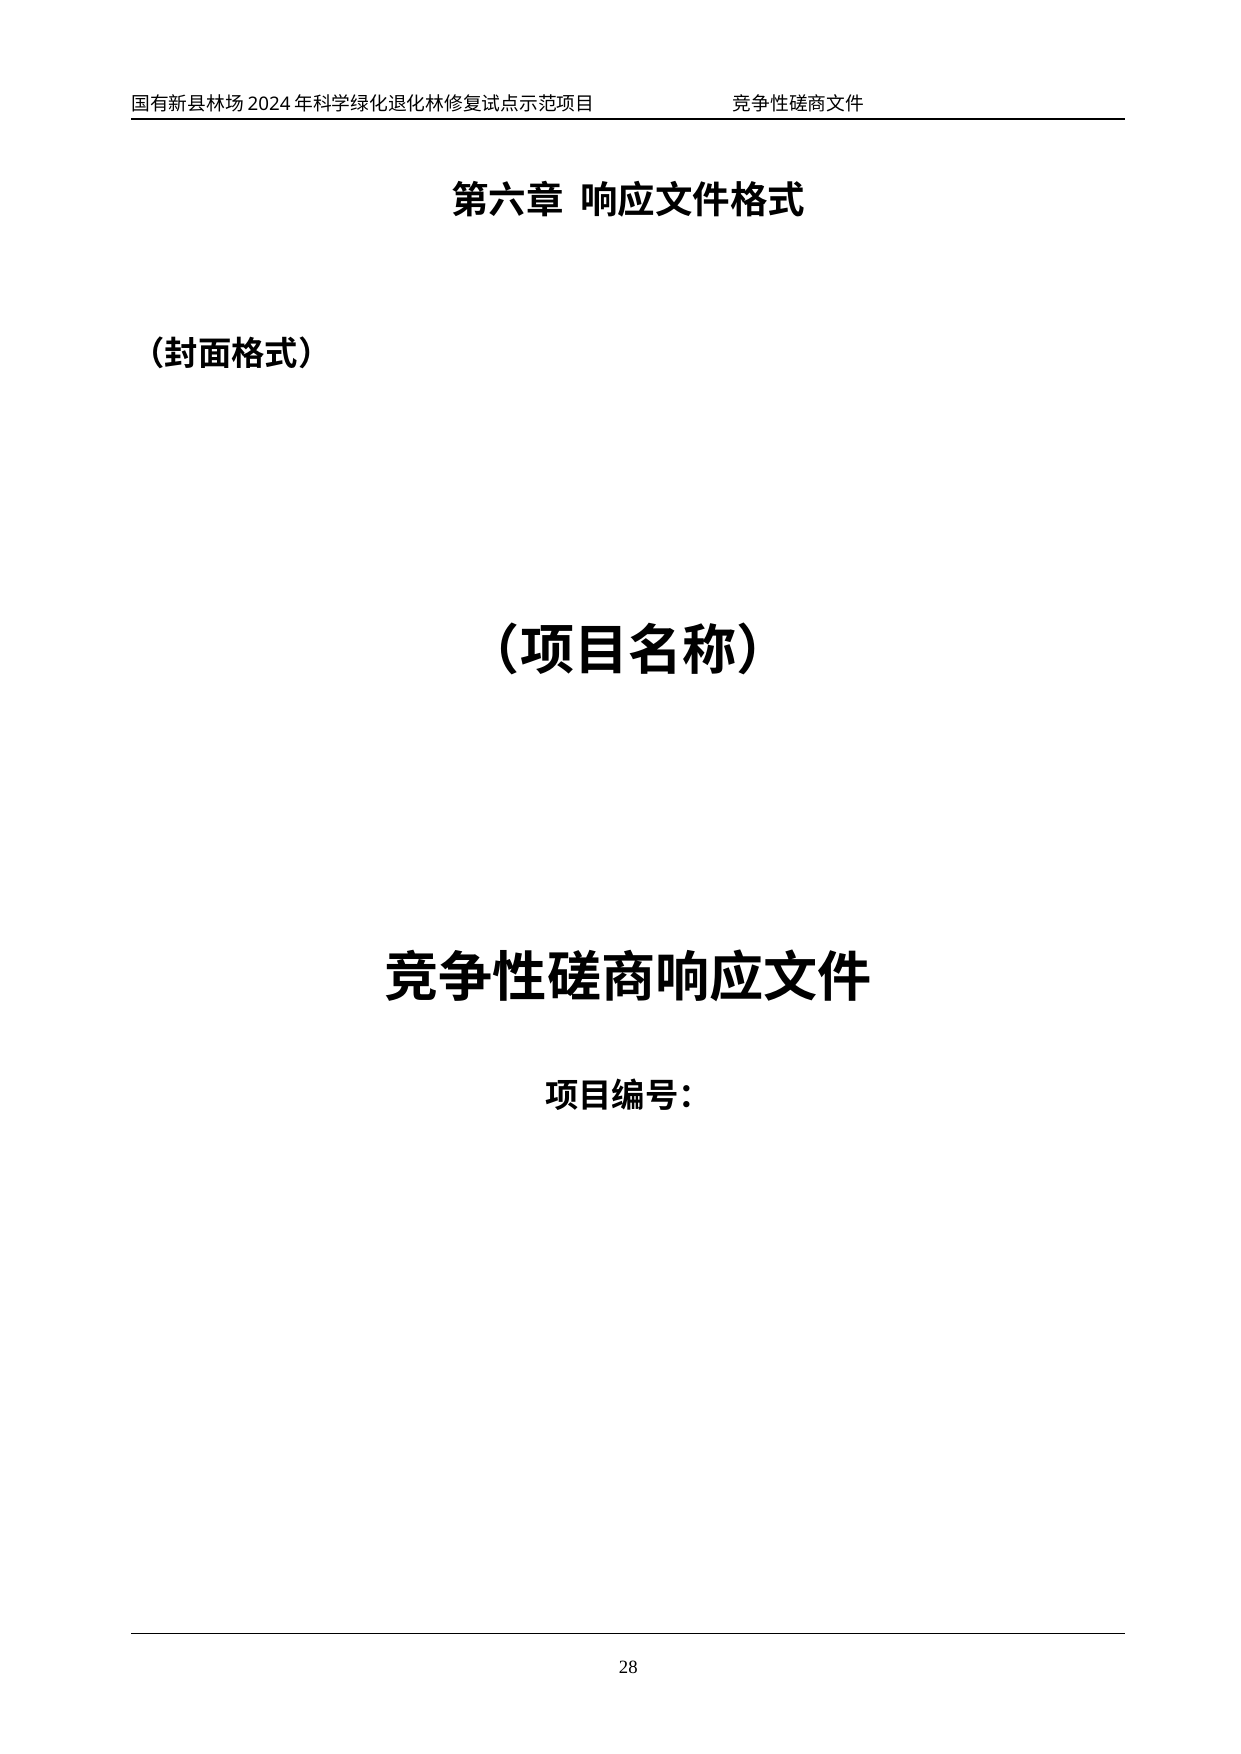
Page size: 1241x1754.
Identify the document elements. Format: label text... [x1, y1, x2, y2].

text （封面格式） [131, 319, 1125, 384]
text （项目名称） [131, 597, 1125, 695]
subtitle 第六章 响应文件格式 [131, 164, 1125, 229]
text 项目编号： [131, 1060, 1125, 1125]
text 竞争性磋商响应文件 [131, 924, 1125, 1021]
